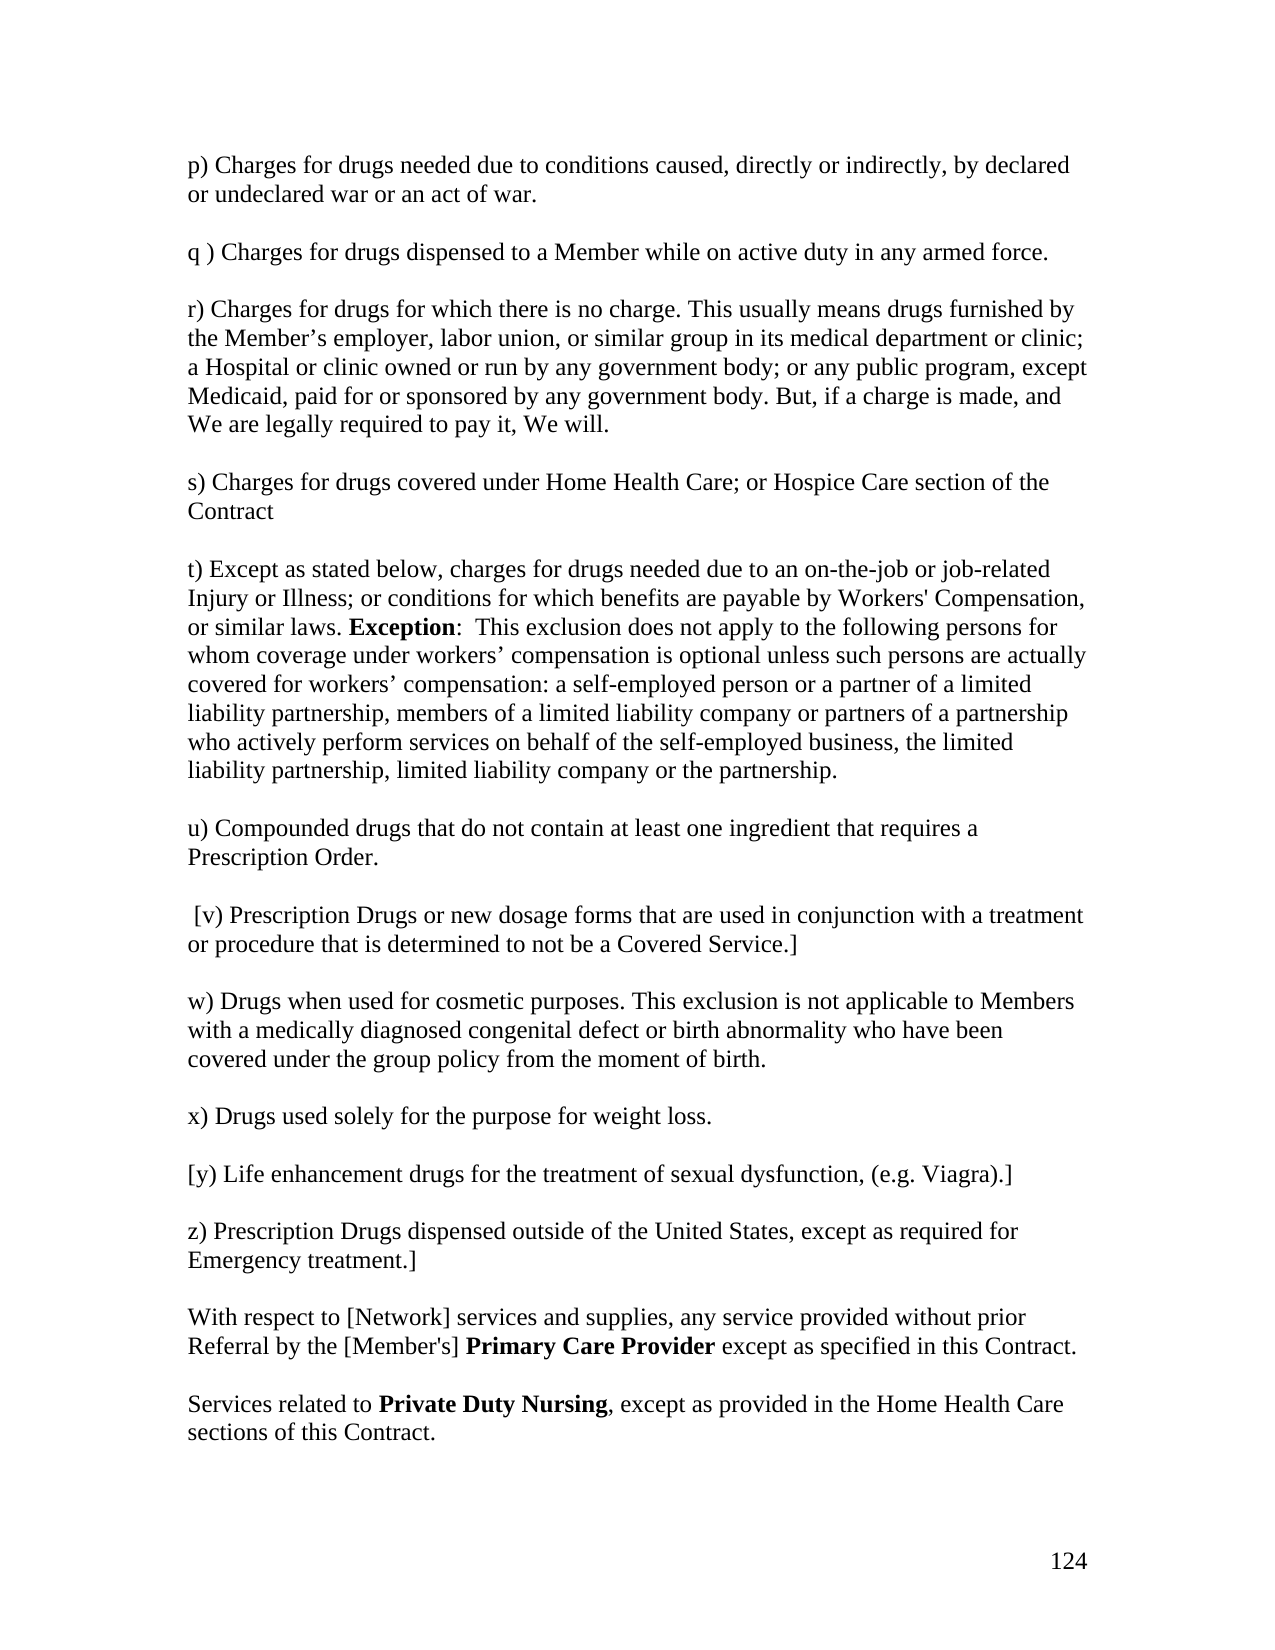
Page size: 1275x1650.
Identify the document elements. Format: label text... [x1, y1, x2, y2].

text r) Charges for drugs for which there is no charge. This usually means drugs furnished by the Member’s employer, labor union, or similar group in its medical department or clinic; a Hospital or clinic owned or run by any government body; or any public program, except Medicaid, paid for or sponsored by any government body. But, if a charge is made, and We are legally required to pay it, We will. [187, 294, 1087, 438]
text s) Charges for drugs covered under Home Health Care; or Hospice Care section of the Contract [187, 467, 1087, 525]
text x) Drugs used solely for the purpose for weight loss. [187, 1101, 1087, 1130]
text [y) Life enhancement drugs for the treatment of sexual dysfunction, (e.g. Viagra).] [187, 1159, 1087, 1187]
text t) Except as stated below, charges for drugs needed due to an on-the-job or job-related Injury or Illness; or conditions for which benefits are payable by Workers' Compensation, or similar laws. Exception: This exclusion does not apply to the following persons for whom coverage under workers’ compensation is optional unless such persons are actually covered for workers’ compensation: a self-employed person or a partner of a limited liability partnership, members of a limited liability company or partners of a partnership who actively perform services on behalf of the self-employed business, the limited liability partnership, limited liability company or the partnership. [187, 554, 1087, 784]
text [v) Prescription Drugs or new dosage forms that are used in conjunction with a treatment or procedure that is determined to not be a Covered Service.] [187, 900, 1087, 957]
text u) Compounded drugs that do not contain at least one ingredient that requires a Prescription Order. [187, 813, 1087, 871]
text w) Drugs when used for cosmetic purposes. This exclusion is not applicable to Members with a medically diagnosed congenital defect or birth abnormality who have been covered under the group policy from the moment of birth. [187, 986, 1087, 1072]
text Services related to Private Duty Nursing, except as provided in the Home Health Care sections of this Contract. [187, 1389, 1087, 1446]
text p) Charges for drugs needed due to conditions caused, directly or indirectly, by declared or undeclared war or an act of war. [187, 150, 1087, 207]
text z) Prescription Drugs dispensed outside of the United States, except as required for Emergency treatment.] [187, 1216, 1087, 1274]
text With respect to [Network] services and supplies, any service provided without prior Referral by the [Member's] Primary Care Provider except as specified in this Contract. [187, 1302, 1087, 1360]
text q ) Charges for drugs dispensed to a Member while on active duty in any armed force. [187, 237, 1087, 265]
